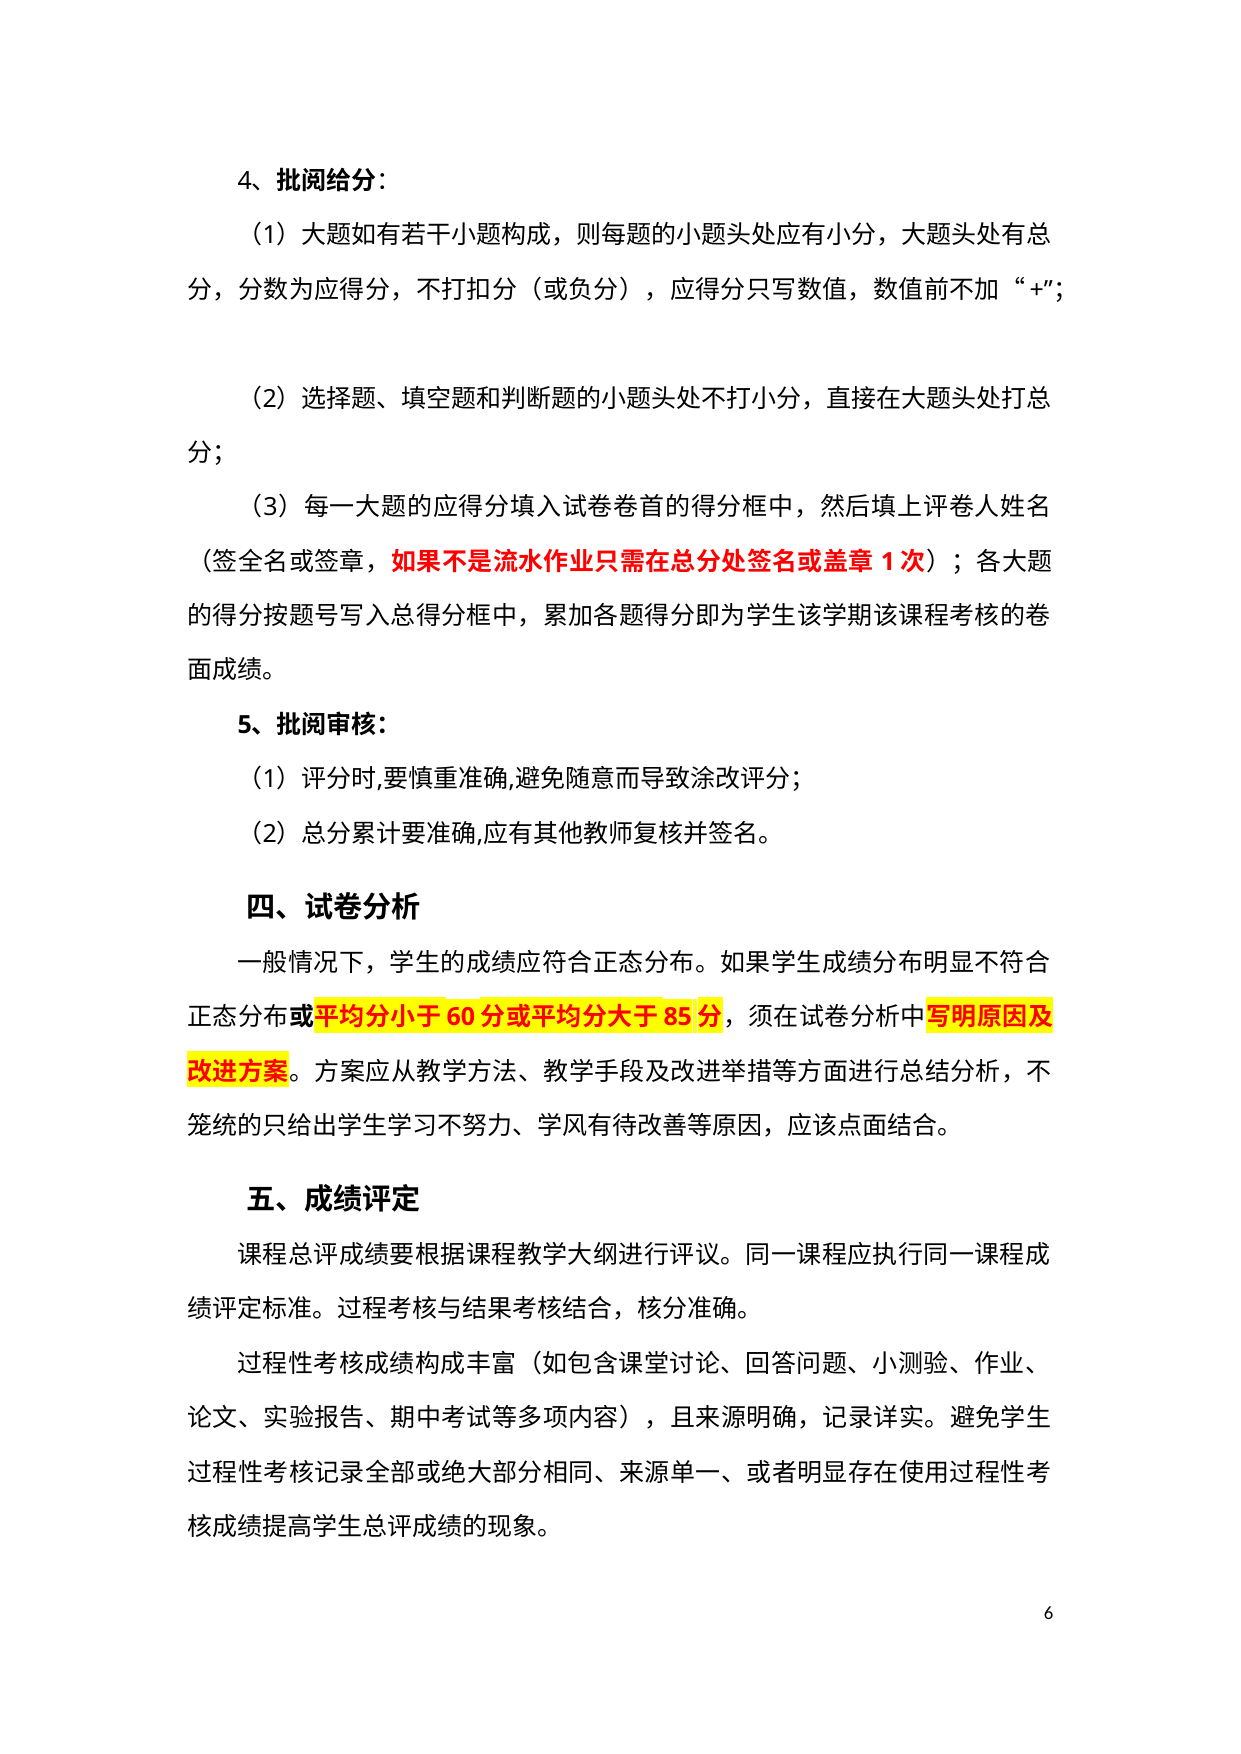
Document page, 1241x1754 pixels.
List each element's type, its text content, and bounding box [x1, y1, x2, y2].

subtitle 四、试卷分析 [187, 884, 1053, 926]
text （1）大题如有若干小题构成，则每题的小题头处应有小分，大题头处有总分，分数为应得分，不打扣分（或负分），应得分只写数值，数值前不加“+”； [187, 215, 1053, 360]
list 5、批阅审核： [187, 704, 1053, 741]
subtitle 五、成绩评定 [187, 1176, 1053, 1218]
list 4、批阅给分： [187, 161, 1053, 197]
text （2）总分累计要准确,应有其他教师复核并签名。 [187, 813, 1053, 849]
text 课程总评成绩要根据课程教学大纲进行评议。同一课程应执行同一课程成绩评定标准。过程考核与结果考核结合，核分准确。 [187, 1234, 1053, 1325]
text （1）评分时,要慎重准确,避免随意而导致涂改评分； [187, 759, 1053, 795]
text （3）每一大题的应得分填入试卷卷首的得分框中，然后填上评卷人姓名（签全名或签章，如果不是流水作业只需在总分处签名或盖章1次）；各大题的得分按题号写入总得分框中，累加各题得分即为学生该学期该课程考核的卷面成绩。 [187, 487, 1053, 686]
text 过程性考核成绩构成丰富（如包含课堂讨论、回答问题、小测验、作业、论文、实验报告、期中考试等多项内容），且来源明确，记录详实。避免学生过程性考核记录全部或绝大部分相同、来源单一、或者明显存在使用过程性考核成绩提高学生总评成绩的现象。 [187, 1343, 1053, 1543]
text （2）选择题、填空题和判断题的小题头处不打小分，直接在大题头处打总分； [187, 378, 1053, 469]
text 一般情况下，学生的成绩应符合正态分布。如果学生成绩分布明显不符合正态分布或平均分小于60分或平均分大于85分，须在试卷分析中写明原因及改进方案。方案应从教学方法、教学手段及改进举措等方面进行总结分析，不笼统的只给出学生学习不努力、学风有待改善等原因，应该点面结合。 [187, 942, 1053, 1142]
